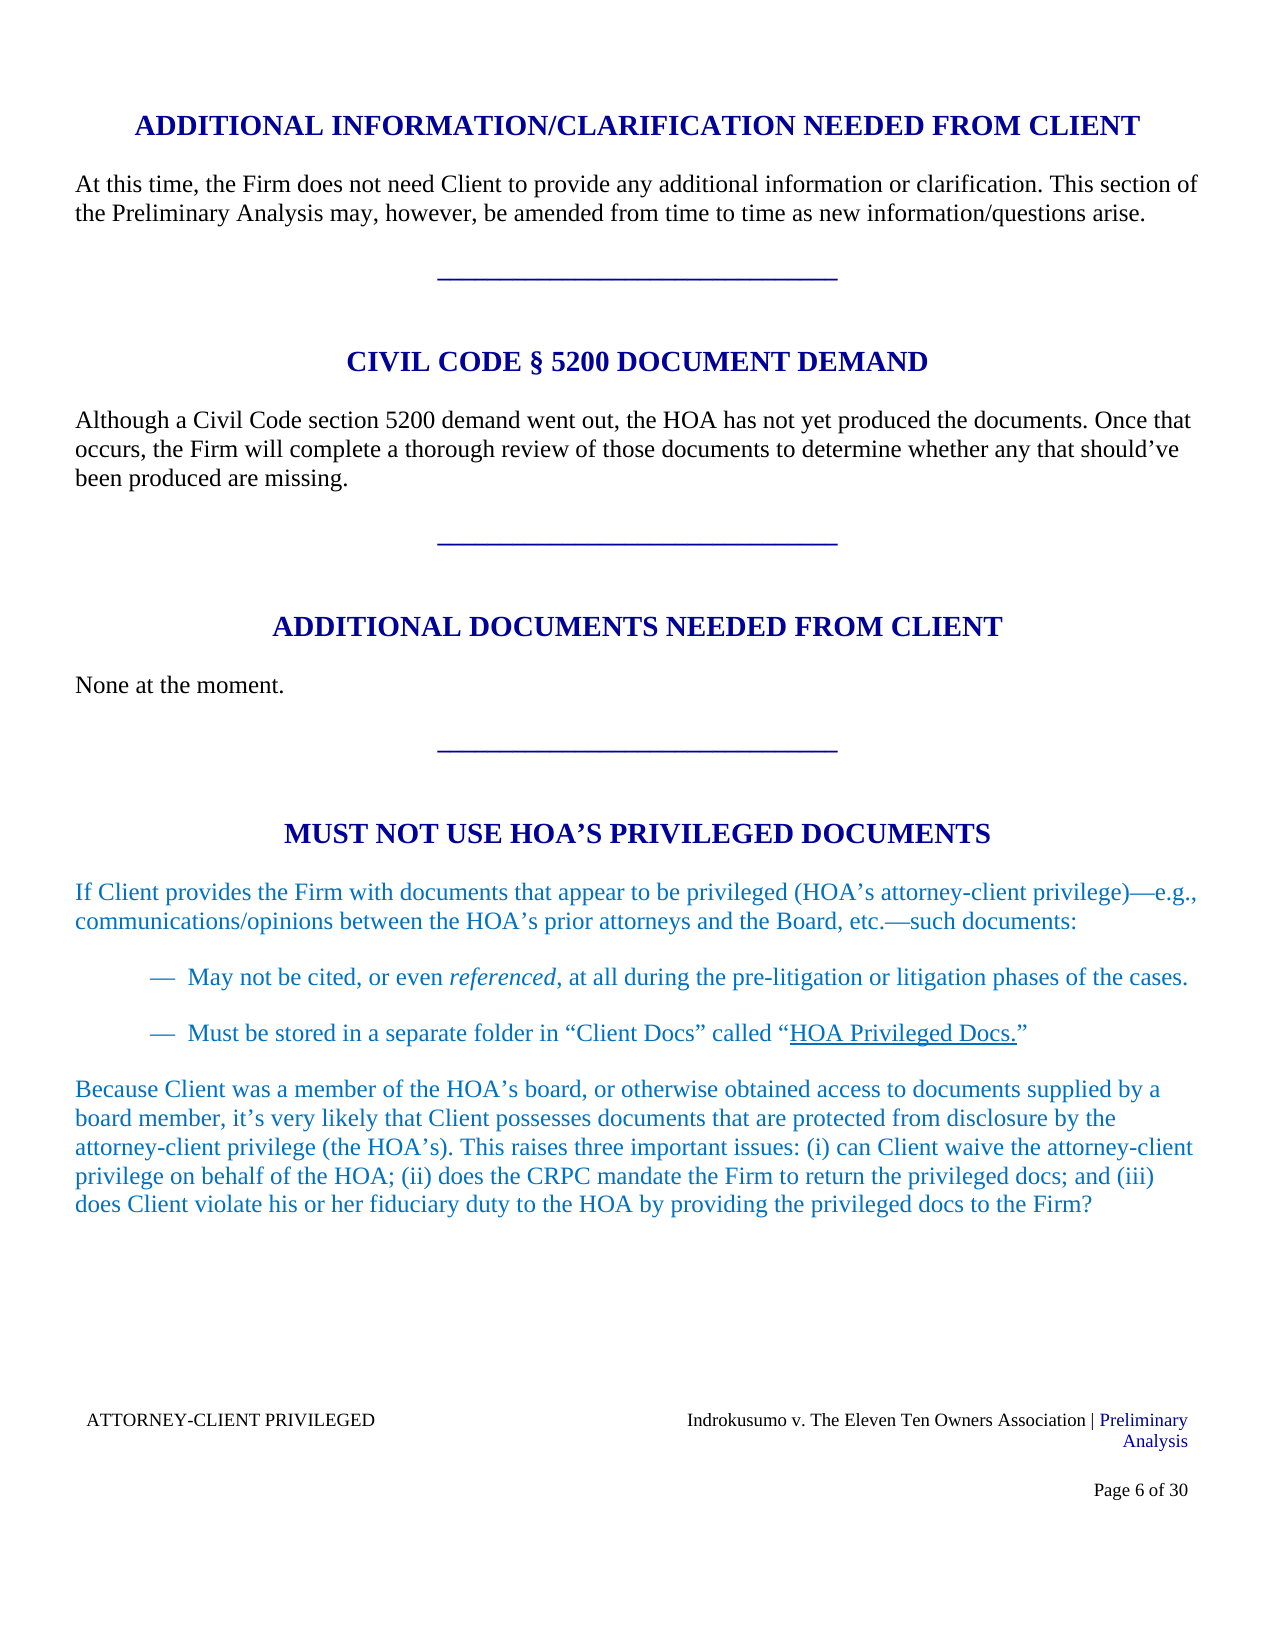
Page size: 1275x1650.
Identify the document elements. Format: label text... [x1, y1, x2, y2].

text None at the moment. [75, 670, 1200, 699]
text ________________________________ [357, 726, 918, 755]
subtitle Must NOT Use HOA’s Privileged Documents [75, 782, 1200, 849]
text ________________________________ [357, 254, 918, 283]
subtitle Civil Code § 5200 Document Demand [75, 311, 1200, 378]
text ________________________________ [357, 519, 918, 548]
text — May not be cited, or even referenced, at all during the pre-litigation or litigation phases of the cases. [150, 962, 1200, 991]
text At this time, the Firm does not need Client to provide any additional information or clarification. This section of the Preliminary Analysis may, however, be amended from time to time as new information/questions arise. [75, 169, 1200, 227]
subtitle Additional Documents Needed From Client [75, 575, 1200, 642]
subtitle Additional Information/Clarification Needed From Client [75, 75, 1200, 142]
text If Client provides the Firm with documents that appear to be privileged (HOA’s attorney-client privilege)—e.g., communications/opinions between the HOA’s prior attorneys and the Board, etc.—such documents: [75, 877, 1200, 934]
text Because Client was a member of the HOA’s board, or otherwise obtained access to documents supplied by a board member, it’s very likely that Client possesses documents that are protected from disclosure by the attorney-client privilege (the HOA’s). This raises three important issues: (i) can Client waive the attorney-client privilege on behalf of the HOA; (ii) does the CRPC mandate the Firm to return the privileged docs; and (iii) does Client violate his or her fiduciary duty to the HOA by providing the privileged docs to the Firm? [75, 1074, 1200, 1218]
text Although a Civil Code section 5200 demand went out, the HOA has not yet produced the documents. Once that occurs, the Firm will complete a thorough review of those documents to determine whether any that should’ve been produced are missing. [75, 405, 1200, 492]
text — Must be stored in a separate folder in “Client Docs” called “HOA Privileged Docs.” [150, 1018, 1200, 1047]
